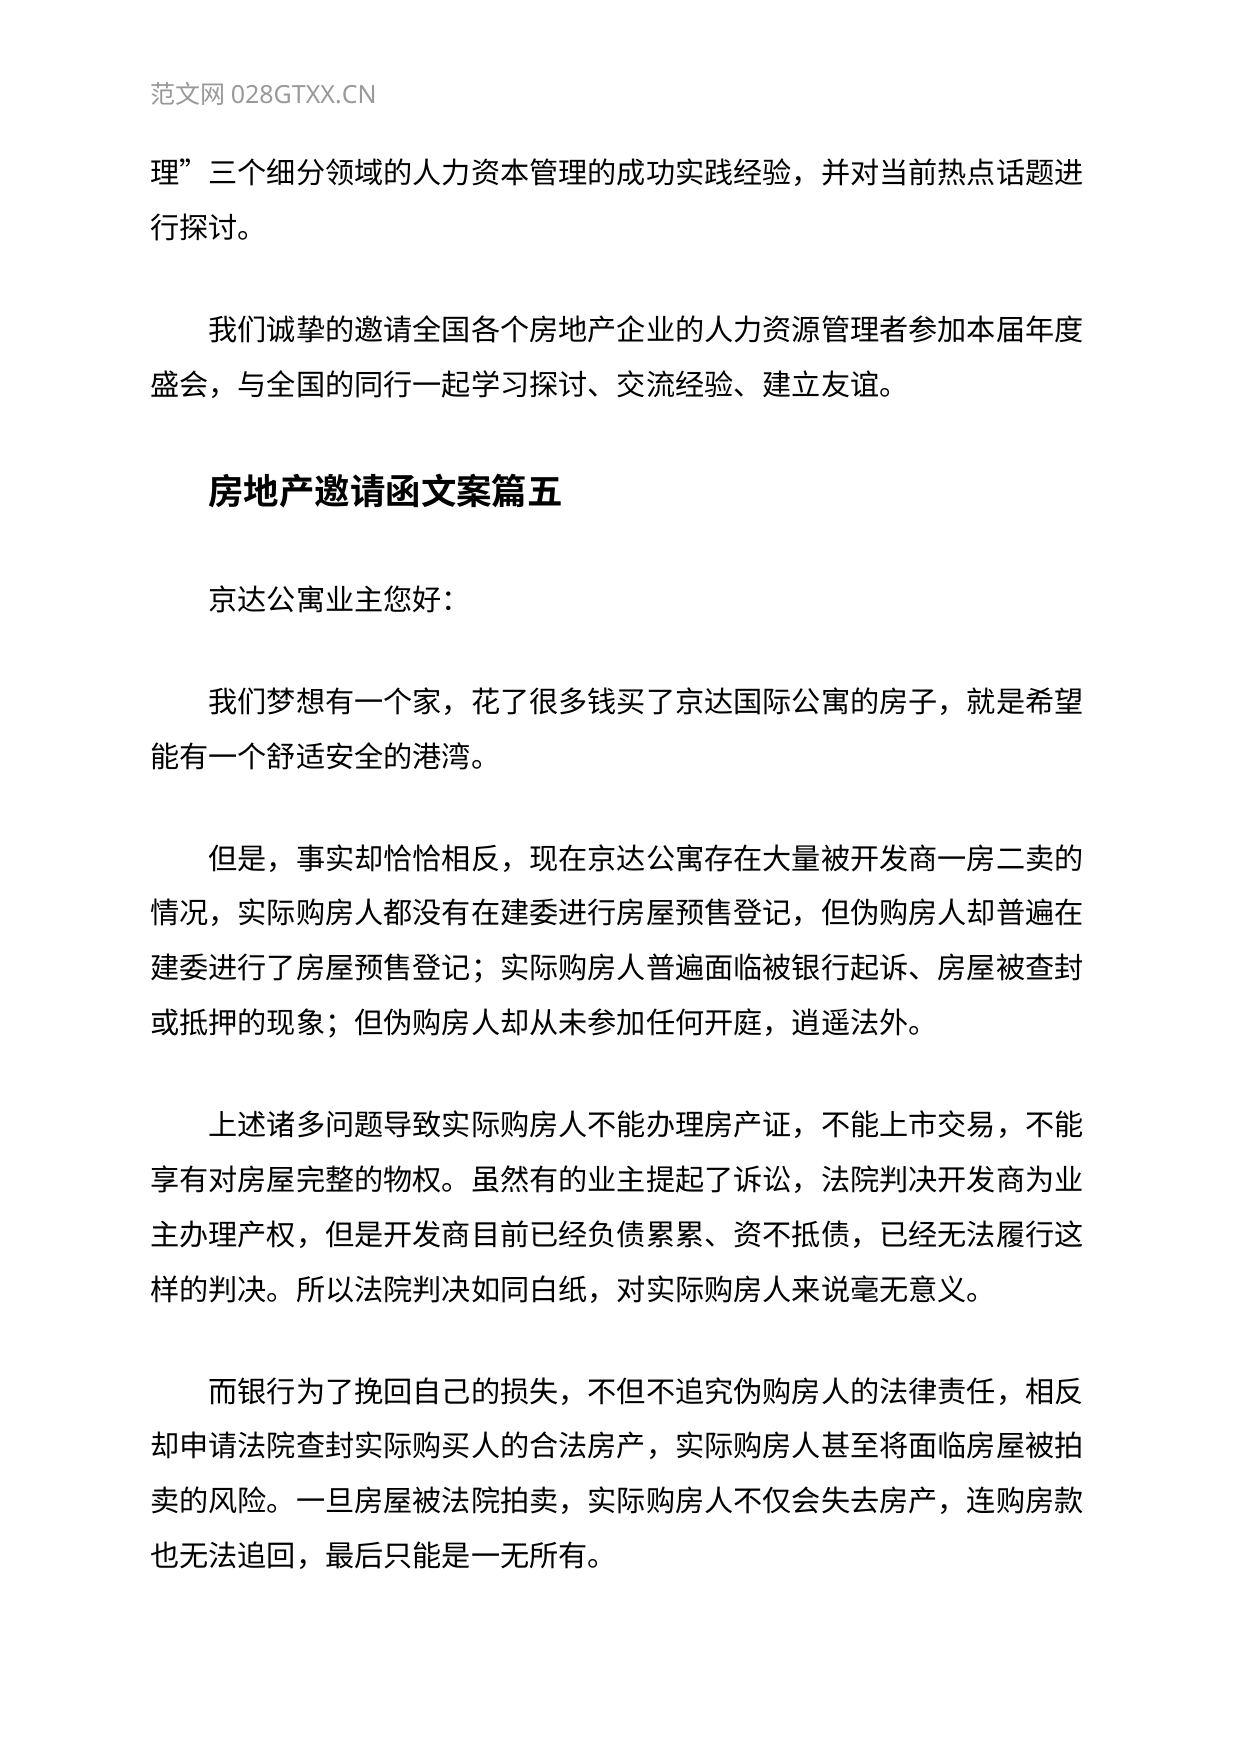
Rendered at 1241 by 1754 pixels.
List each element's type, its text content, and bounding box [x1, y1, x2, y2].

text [150, 150, 1090, 247]
text 房地产邀请函文案篇五 [150, 463, 1090, 514]
text 京达公寓业主您好： [150, 577, 1090, 619]
text 上述诸多问题导致实际购房人不能办理房产证，不能上市交易，不能享有对房屋完整的物权。虽然有的业主提起了诉讼，法院判决开发商为业主办理产权，但是开发商目前已经负债累累、资不抵债，已经无法履行这样的判决。所以法院判决如同白纸，对实际购房人来说毫无意义。 [150, 1102, 1090, 1309]
text 但是，事实却恰恰相反，现在京达公寓存在大量被开发商一房二卖的情况，实际购房人都没有在建委进行房屋预售登记，但伪购房人却普遍在建委进行了房屋预售登记；实际购房人普遍面临被银行起诉、房屋被查封或抵押的现象；但伪购房人却从未参加任何开庭，逍遥法外。 [150, 835, 1090, 1042]
text 我们梦想有一个家，花了很多钱买了京达国际公寓的房子，就是希望能有一个舒适安全的港湾。 [150, 678, 1090, 776]
text 我们诚挚的邀请全国各个房地产企业的人力资源管理者参加本届年度盛会，与全国的同行一起学习探讨、交流经验、建立友谊。 [150, 307, 1090, 404]
text 而银行为了挽回自己的损失，不但不追究伪购房人的法律责任，相反却申请法院查封实际购买人的合法房产，实际购房人甚至将面临房屋被拍卖的风险。一旦房屋被法院拍卖，实际购房人不仅会失去房产，连购房款也无法追回，最后只能是一无所有。 [150, 1368, 1090, 1575]
